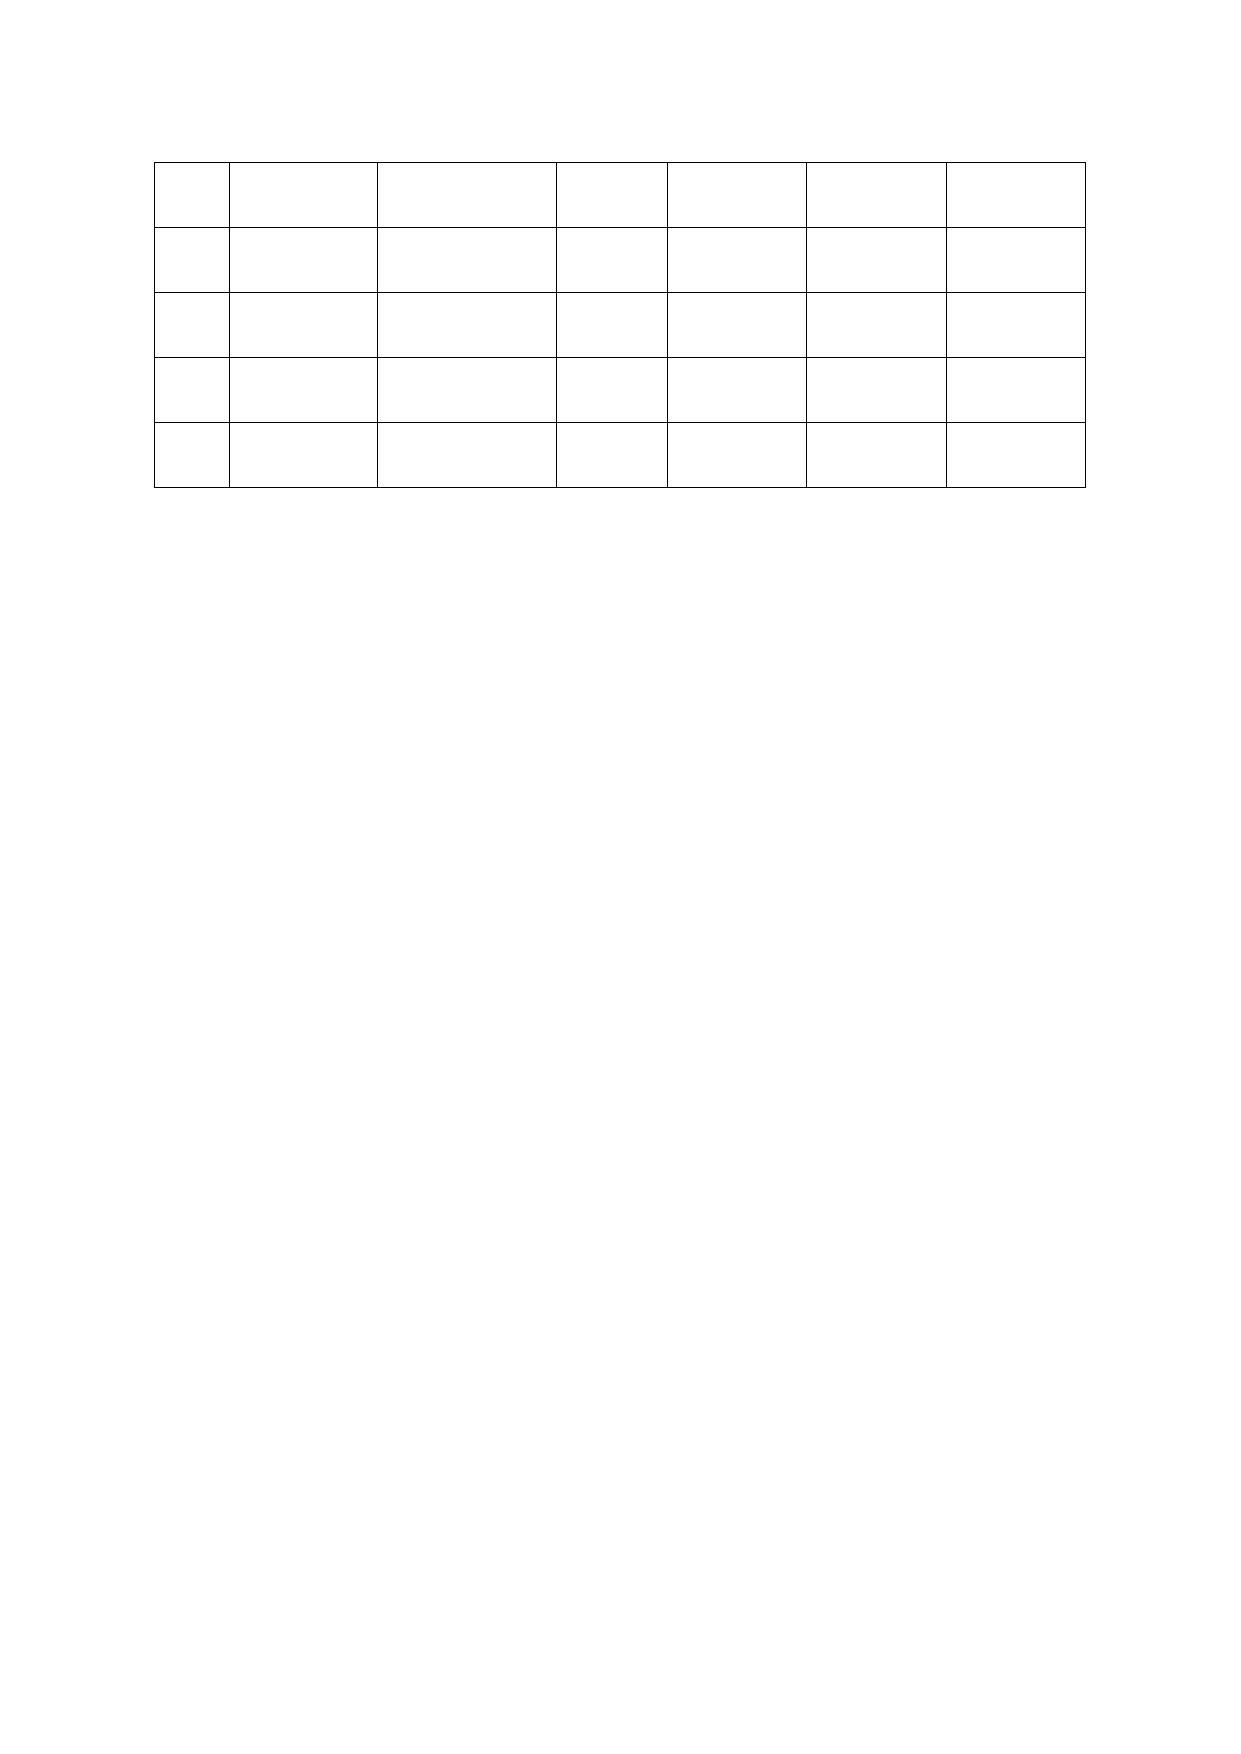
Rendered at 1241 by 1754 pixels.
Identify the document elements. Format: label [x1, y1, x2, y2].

table_cell [807, 228, 946, 292]
table_cell [557, 228, 667, 292]
table_cell [668, 358, 806, 422]
table_cell [557, 358, 667, 422]
table_cell [668, 228, 806, 292]
table_cell [807, 358, 946, 422]
table_cell [155, 163, 229, 227]
table_cell [378, 228, 556, 292]
table_cell [557, 293, 667, 357]
table_cell [807, 293, 946, 357]
table_cell [378, 358, 556, 422]
table_cell [155, 293, 229, 357]
table_cell [230, 163, 377, 227]
table_cell [557, 423, 667, 487]
table_cell [947, 293, 1085, 357]
table_cell [230, 293, 377, 357]
table_cell [668, 423, 806, 487]
table_cell [155, 228, 229, 292]
table_cell [807, 163, 946, 227]
table_cell [947, 228, 1085, 292]
table_cell [230, 228, 377, 292]
table_cell [155, 358, 229, 422]
table_cell [947, 358, 1085, 422]
table_cell [378, 163, 556, 227]
table_cell [807, 423, 946, 487]
table_cell [668, 293, 806, 357]
table_cell [230, 423, 377, 487]
table_cell [947, 423, 1085, 487]
table_cell [378, 293, 556, 357]
table_cell [230, 358, 377, 422]
table_cell [947, 163, 1085, 227]
table_cell [155, 423, 229, 487]
table_cell [378, 423, 556, 487]
table_cell [668, 163, 806, 227]
table_cell [557, 163, 667, 227]
